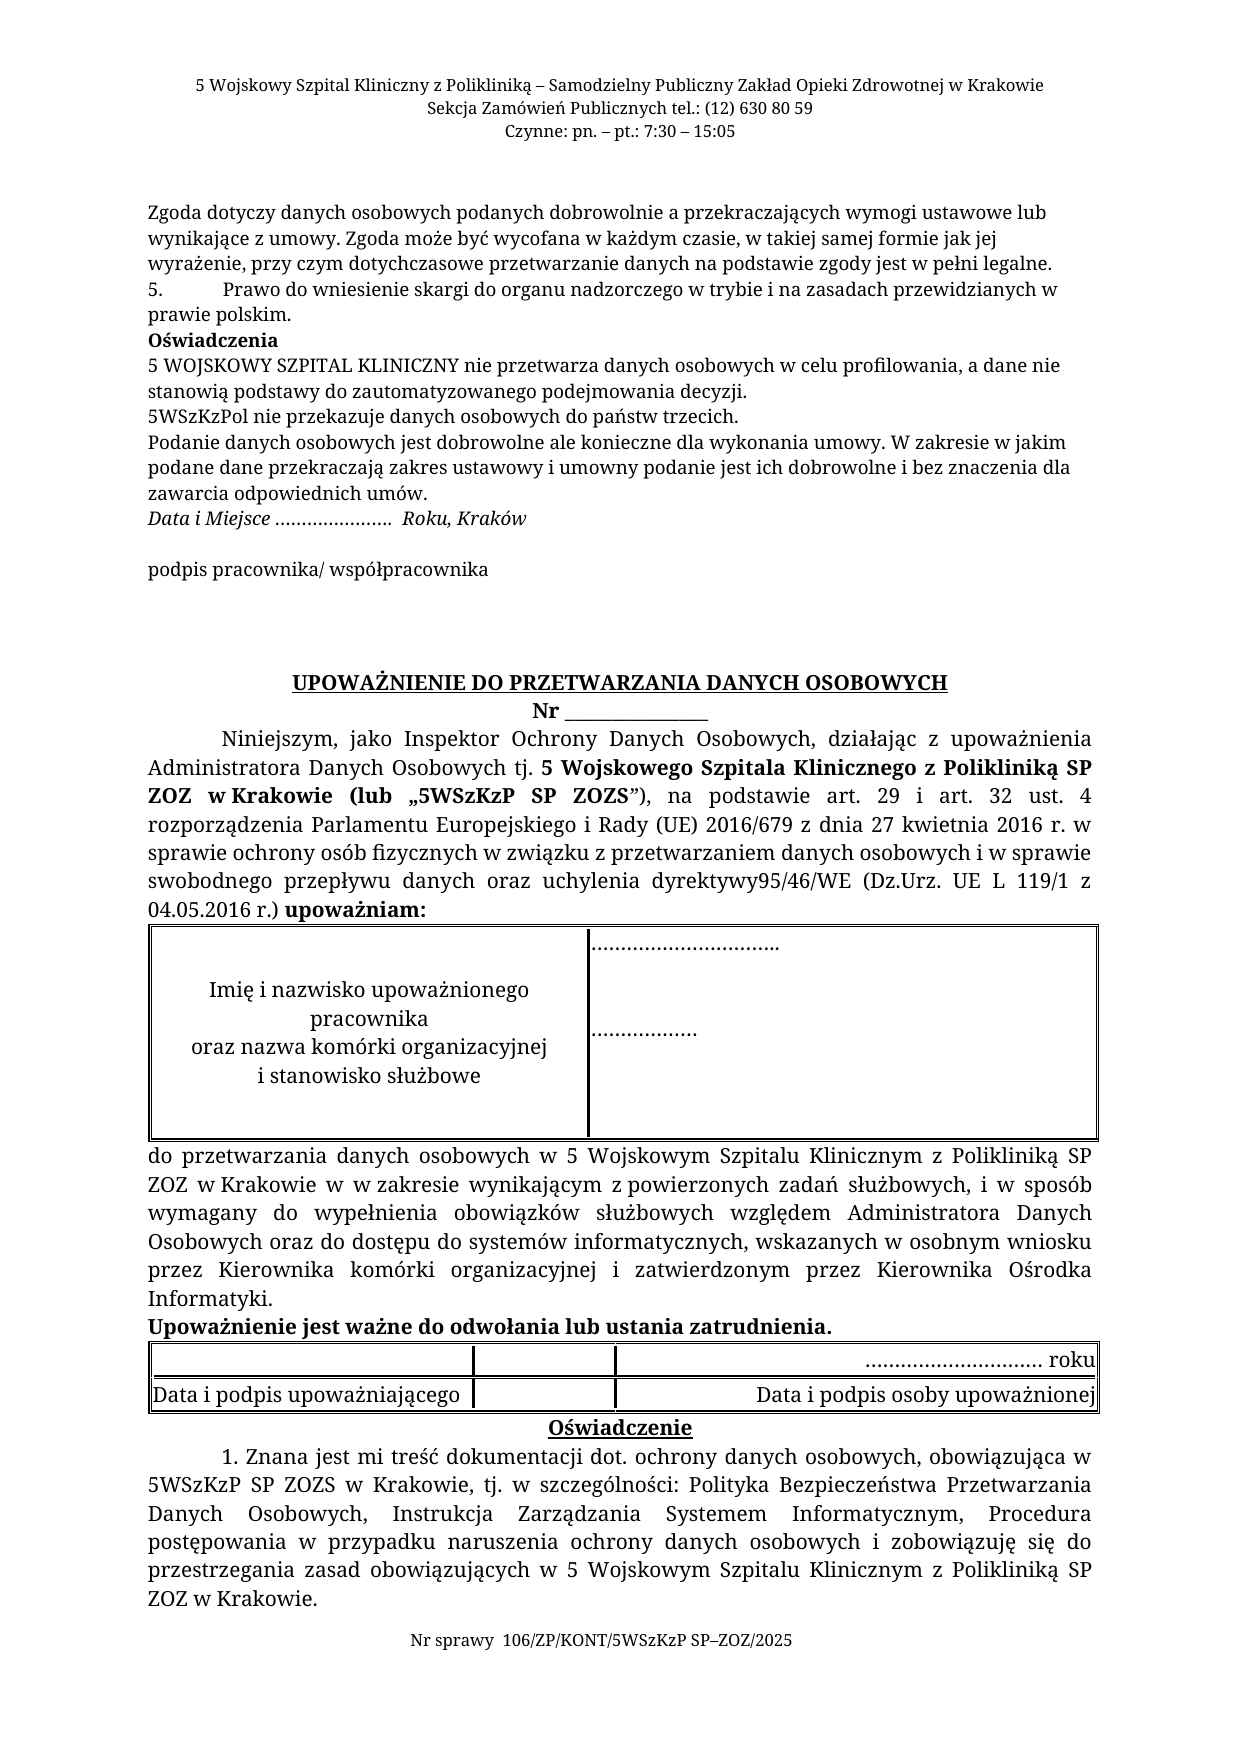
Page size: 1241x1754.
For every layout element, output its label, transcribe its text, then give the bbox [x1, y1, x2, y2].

list Prawo do wniesienie skargi do organu nadzorczego w trybie i na zasadach przewidzianych w prawie polskim. [148, 276, 1093, 327]
text 5 WOJSKOWY SZPITAL KLINICZNY nie przetwarza danych osobowych w celu profilowania, a dane nie stanowią podstawy do zautomatyzowanego podejmowania decyzji. [148, 353, 1093, 404]
text 5WSzKzPol nie przekazuje danych osobowych do państw trzecich. [148, 404, 1093, 429]
text Data i Miejsce …………………. Roku, Kraków [148, 506, 1093, 531]
text Podanie danych osobowych jest dobrowolne ale konieczne dla wykonania umowy. W zakresie w jakim podane dane przekraczają zakres ustawowy i umowny podanie jest ich dobrowolne i bez znaczenia dla zawarcia odpowiednich umów. [148, 429, 1093, 506]
table_cell [473, 1379, 615, 1410]
text Nr _______________ [148, 696, 1093, 724]
text Niniejszym, jako Inspektor Ochrony Danych Osobowych, działając z upoważnienia Administratora Danych Osobowych tj. 5 Wojskowego Szpitala Klinicznego z Polikliniką SP ZOZ w Krakowie (lub „5WSzKzP SP ZOZS”), na podstawie art. 29 i art. 32 ust. 4 rozporządzenia Parlamentu Europejskiego i Rady (UE) 2016/679 z dnia 27 kwietnia 2016 r. w sprawie ochrony osób fizycznych w związku z przetwarzaniem danych osobowych i w sprawie swobodnego przepływu danych oraz uchylenia dyrektywy95/46/WE (Dz.Urz. UE L 119/1 z 04.05.2016 r.) upoważniam: [148, 724, 1093, 923]
text 1. Znana jest mi treść dokumentacji dot. ochrony danych osobowych, obowiązująca w 5WSzKzP SP ZOZS w Krakowie, tj. w szczególności: Polityka Bezpieczeństwa Przetwarzania Danych Osobowych, Instrukcja Zarządzania Systemem Informatycznym, Procedura postępowania w przypadku naruszenia ochrony danych osobowych i zobowiązuję się do przestrzegania zasad obowiązujących w 5 Wojskowym Szpitalu Klinicznym z Polikliniką SP ZOZ w Krakowie. [148, 1442, 1093, 1612]
table_header [473, 1344, 615, 1375]
text Oświadczenie [148, 1414, 1093, 1442]
text podpis pracownika/ współpracownika [148, 557, 1093, 582]
table_cell Data i podpis osoby upoważnionej [615, 1375, 1097, 1410]
table_header ………………………….. ……………… [588, 927, 1096, 1138]
text Zgoda dotyczy danych osobowych podanych dobrowolnie a przekraczających wymogi ustawowe lub wynikające z umowy. Zgoda może być wycofana w każdym czasie, w takiej samej formie jak jej wyrażenie, przy czym dotychczasowe przetwarzanie danych na podstawie zgody jest w pełni legalne. [148, 199, 1093, 276]
table_header [152, 1344, 473, 1375]
text Oświadczenia [148, 327, 1093, 353]
table_header ………………………… roku [615, 1344, 1097, 1375]
table_cell Data i podpis upoważniającego [152, 1375, 473, 1410]
text UPOWAŻNIENIE DO PRZETWARZANIA DANYCH OSOBOWYCH [148, 668, 1093, 696]
table_header Imię i nazwisko upoważnionego pracownika oraz nazwa komórki organizacyjnej i stanowisko służbowe [152, 927, 588, 1138]
text do przetwarzania danych osobowych w 5 Wojskowym Szpitalu Klinicznym z Polikliniką SP ZOZ w Krakowie w w zakresie wynikającym z powierzonych zadań służbowych, i w sposób wymagany do wypełnienia obowiązków służbowych względem Administratora Danych Osobowych oraz do dostępu do systemów informatycznych, wskazanych w osobnym wniosku przez Kierownika komórki organizacyjnej i zatwierdzonym przez Kierownika Ośrodka Informatyki. [148, 1142, 1093, 1312]
text Upoważnienie jest ważne do odwołania lub ustania zatrudnienia. [148, 1312, 1093, 1341]
